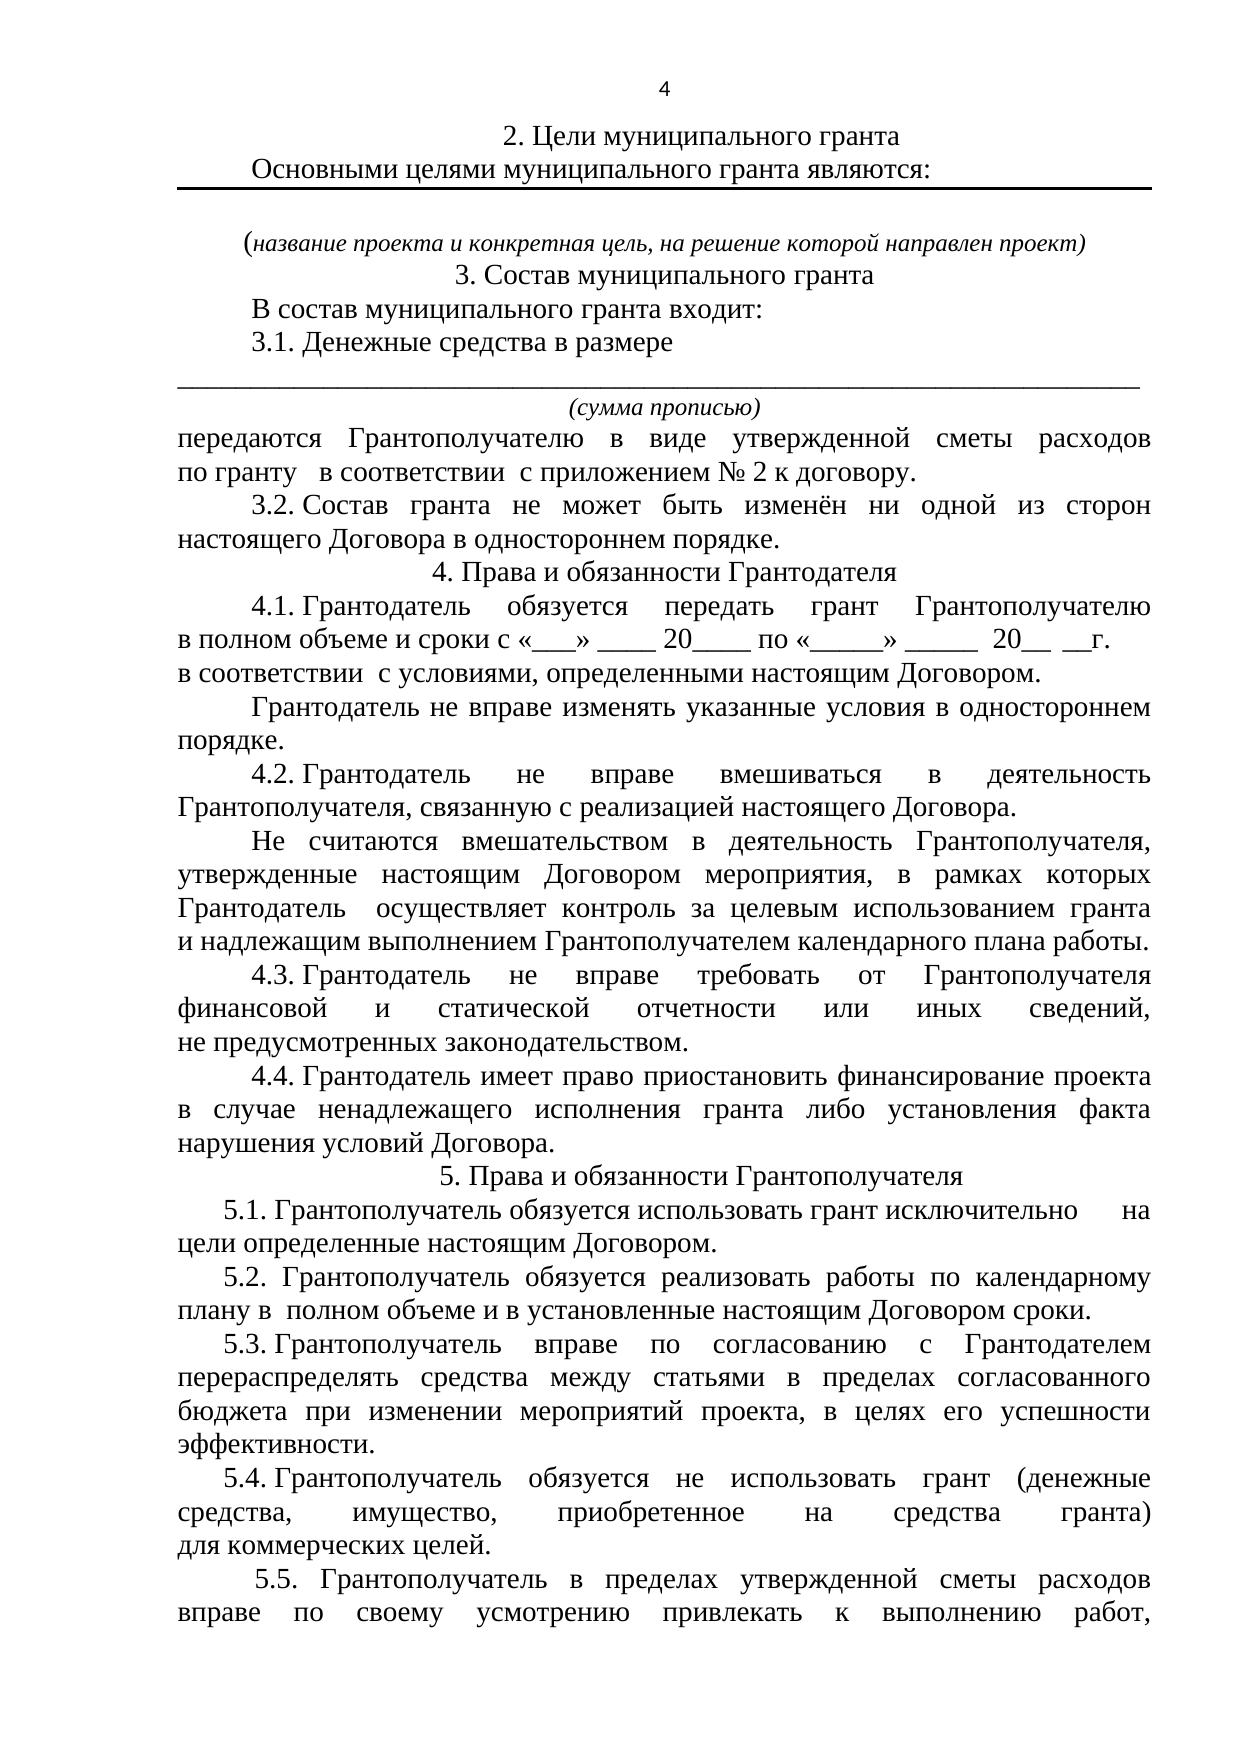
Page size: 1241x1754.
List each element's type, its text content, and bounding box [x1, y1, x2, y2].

text передаются Грантополучателю в виде утвержденной сметы расходов по гранту в соответствии с приложением № 2 к договору. [177, 420, 1152, 487]
text Грантодатель не вправе изменять указанные условия в одностороннем порядке. [177, 689, 1152, 756]
text (сумма прописью) [177, 392, 1152, 420]
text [177, 1561, 1152, 1628]
text В состав муниципального гранта входит: [177, 291, 1152, 324]
text 5.1. Грантополучатель обязуется использовать грант исключительно на цели определенные настоящим Договором. [177, 1192, 1152, 1259]
text 4. Права и обязанности Грантодателя [177, 554, 1152, 588]
text 4.3. Грантодатель не вправе требовать от Грантополучателя финансовой и статической отчетности или иных сведений, не предусмотренных законодательством. [177, 957, 1152, 1058]
text 5.3. Грантополучатель вправе по согласованию с Грантодателем перераспределять средства между статьями в пределах согласованного бюджета при изменении мероприятий проекта, в целях его успешности эффективности. [177, 1326, 1152, 1460]
text 4.4. Грантодатель имеет право приостановить финансирование проекта в случае ненадлежащего исполнения гранта либо установления факта нарушения условий Договора. [177, 1058, 1152, 1158]
text 3. Состав муниципального гранта [177, 257, 1152, 291]
text 2. Цели муниципального гранта [177, 118, 1152, 152]
text 5. Права и обязанности Грантополучателя [177, 1158, 1152, 1192]
text 4.1. Грантодатель обязуется передать грант Грантополучателю в полном объеме и сроки с «___» ____ 20____ по «_____» _____ 20__ __г. в соответствии с условиями, определенными настоящим Договором. [177, 588, 1152, 689]
text 3.2. Состав гранта не может быть изменён ни одной из сторон настоящего Договора в одностороннем порядке. [177, 487, 1152, 554]
text 5.4. Грантополучатель обязуется не использовать грант (денежные средства, имущество, приобретенное на средства гранта) для коммерческих целей. [177, 1460, 1152, 1561]
text __________________________________________________________________ [177, 358, 1152, 392]
text 4.2. Грантодатель не вправе вмешиваться в деятельность Грантополучателя, связанную с реализацией настоящего Договора. [177, 756, 1152, 823]
text Не считаются вмешательством в деятельность Грантополучателя, утвержденные настоящим Договором мероприятия, в рамках которых Грантодатель осуществляет контроль за целевым использованием гранта и надлежащим выполнением Грантополучателем календарного плана работы. [177, 823, 1152, 957]
text 3.1. Денежные средства в размере [177, 324, 1152, 358]
text Основными целями муниципального гранта являются: [177, 152, 1152, 187]
text 5.2. Грантополучатель обязуется реализовать работы по календарному плану в полном объеме и в установленные настоящим Договором сроки. [177, 1259, 1152, 1326]
text (название проекта и конкретная цель, на решение которой направлен проект) [177, 224, 1152, 257]
